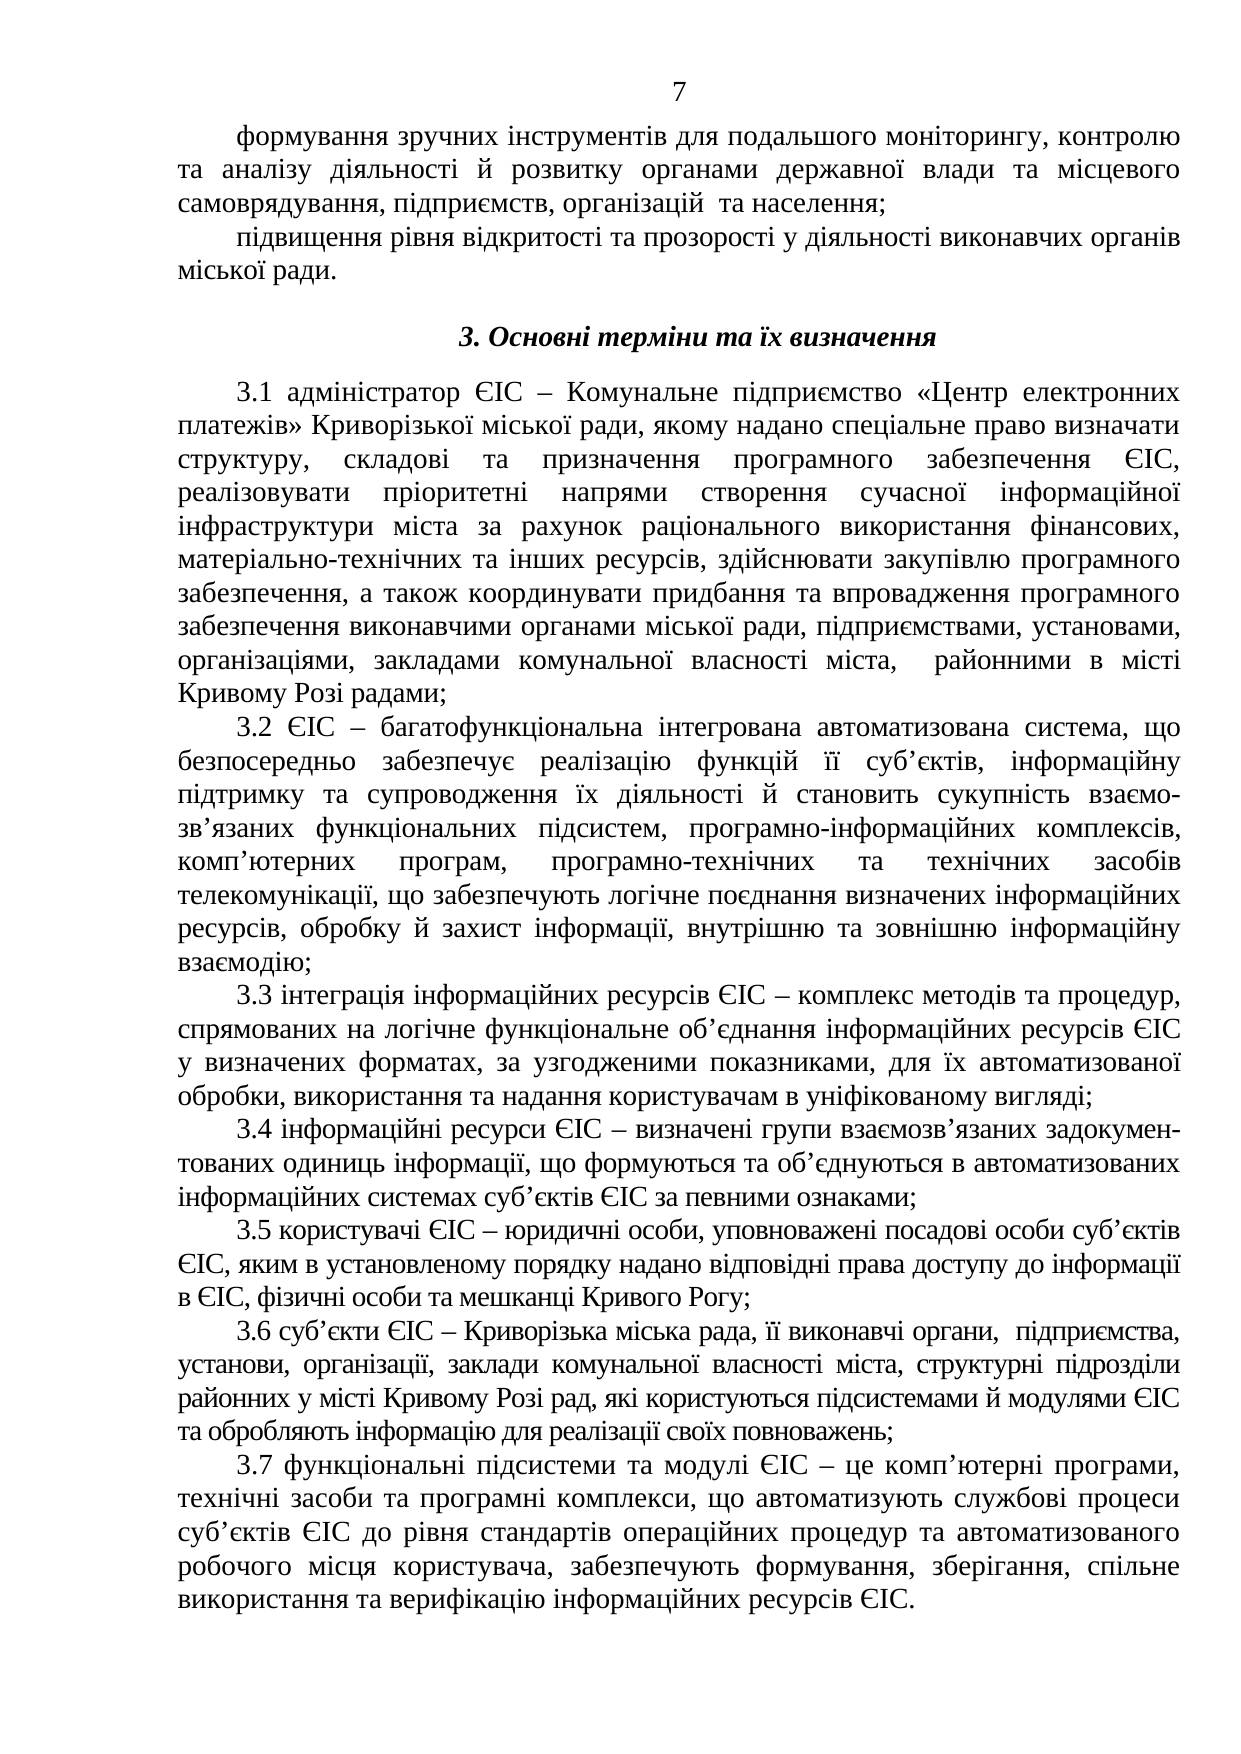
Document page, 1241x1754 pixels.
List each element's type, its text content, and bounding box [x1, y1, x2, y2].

text 3.1 адміністратор ЄІС – Комунальне підприємство «Центр електронних платежів» Криворізької міської ради, якому надано спеціальне право визначати структуру, складові та призначення програмного забезпечення ЄІС, реалізовувати пріоритетні напрями створення сучасної інформаційної інфраструктури міста за рахунок раціонального використання фінансових, матеріально-технічних та інших ресурсів, здійснювати закупівлю програмного забезпечення, а також координувати придбання та впровадження програмного забезпечення виконавчими органами міської ради, підприємствами, установами, організаціями, закладами комунальної власності міста, районними в місті Кривому Розі радами; [177, 374, 1181, 709]
text 3.7 функціональні підсистеми та модулі ЄІС – це комп’ютерні програми, технічні засоби та програмні комплекси, що автоматизують службові процеси суб’єктів ЄІС до рівня стандартів операційних процедур та автоматизованого робочого місця користувача, забезпечують формування, зберігання, спільне використання та верифікацію інформаційних ресурсів ЄІС. [177, 1447, 1181, 1615]
text підвищення рівня відкритості та прозорості у діяльності виконавчих органів міської ради. [177, 219, 1181, 286]
text 3. Основні терміни та їх визначення [215, 319, 1181, 353]
text 3.2 ЄІС – багатофункціональна інтегрована автоматизована система, що безпосередньо забезпечує реалізацію функцій її суб’єктів, інформаційну підтримку та супроводження їх діяльності й становить сукупність взаємо-зв’язаних функціональних підсистем, програмно-інформаційних комплексів, комп’ютерних програм, програмно-технічних та технічних засобів телекомунікації, що забезпечують логічне поєднання визначених інформаційних ресурсів, обробку й захист інформації, внутрішню та зовнішню інформаційну взаємодію; [177, 709, 1181, 977]
text 3.4 інформаційні ресурси ЄІС – визначені групи взаємозв’язаних задокумен-тованих одиниць інформації, що формуються та об’єднуються в автоматизованих інформаційних системах суб’єктів ЄІС за певними ознаками; [177, 1112, 1181, 1212]
text 3.5 користувачі ЄІС – юридичні особи, уповноважені посадові особи суб’єктів ЄІС, яким в установленому порядку надано відповідні права доступу до інформації в ЄІС, фізичні особи та мешканці Кривого Рогу; [177, 1212, 1181, 1313]
text 3.6 суб’єкти ЄІС – Криворізька міська рада, її виконавчі органи, підприємства, установи, організації, заклади комунальної власності міста, структурні підрозділи районних у місті Кривому Розі рад, які користуються підсистемами й модулями ЄІС та обробляють інформацію для реалізації своїх повноважень; [177, 1313, 1181, 1447]
text формування зручних інструментів для подальшого моніторингу, контролю та аналізу діяльності й розвитку органами державної влади та місцевого самоврядування, підприємств, організацій та населення; [177, 118, 1181, 219]
text 3.3 інтеграція інформаційних ресурсів ЄІС – комплекс методів та процедур, спрямованих на логічне функціональне об’єднання інформаційних ресурсів ЄІС у визначених форматах, за узгодженими показниками, для їх автоматизованої обробки, використання та надання користувачам в уніфікованому вигляді; [177, 977, 1181, 1112]
